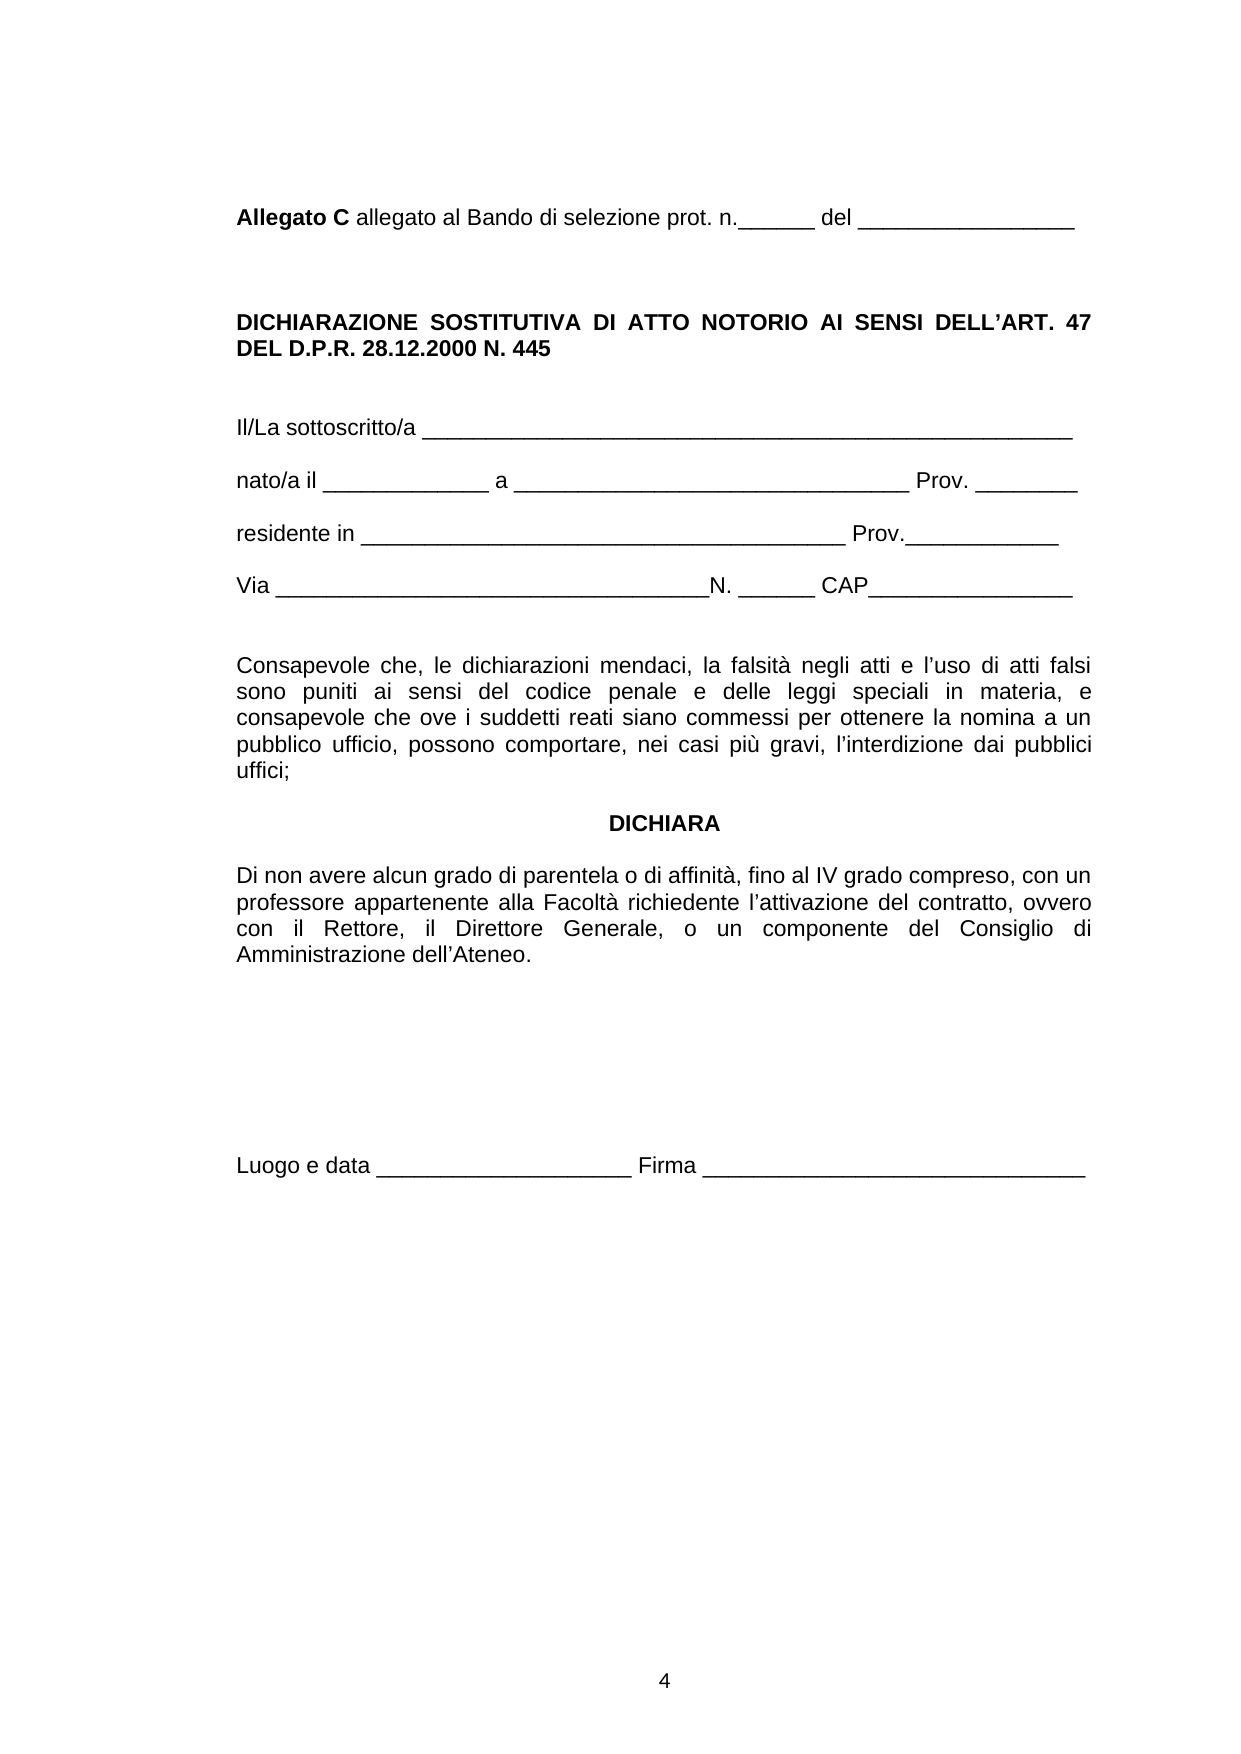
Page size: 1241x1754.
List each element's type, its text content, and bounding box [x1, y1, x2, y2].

text Luogo e data ____________________ Firma ______________________________ [236, 1152, 1092, 1179]
text DICHIARA [236, 810, 1092, 836]
text Via __________________________________N. ______ CAP________________ [236, 572, 1092, 599]
text Allegato C allegato al Bando di selezione prot. n.______ del _________________ [236, 203, 1092, 230]
text nato/a il _____________ a _______________________________ Prov. ________ [236, 467, 1092, 493]
text Il/La sottoscritto/a ___________________________________________________ [236, 414, 1092, 441]
text DICHIARAZIONE SOSTITUTIVA DI ATTO NOTORIO AI SENSI DELL’ART. 47 DEL D.P.R. 28.12.2000 N. 445 [236, 309, 1092, 362]
text Consapevole che, le dichiarazioni mendaci, la falsità negli atti e l’uso di atti falsi sono puniti ai sensi del codice penale e delle leggi speciali in materia, e consapevole che ove i suddetti reati siano commessi per ottenere la nomina a un pubblico ufficio, possono comportare, nei casi più gravi, l’interdizione dai pubblici uffici; [236, 652, 1092, 783]
text Di non avere alcun grado di parentela o di affinità, fino al IV grado compreso, con un professore appartenente alla Facoltà richiedente l’attivazione del contratto, ovvero con il Rettore, il Direttore Generale, o un componente del Consiglio di Amministrazione dell’Ateneo. [236, 862, 1092, 968]
text residente in ______________________________________ Prov.____________ [236, 520, 1092, 546]
